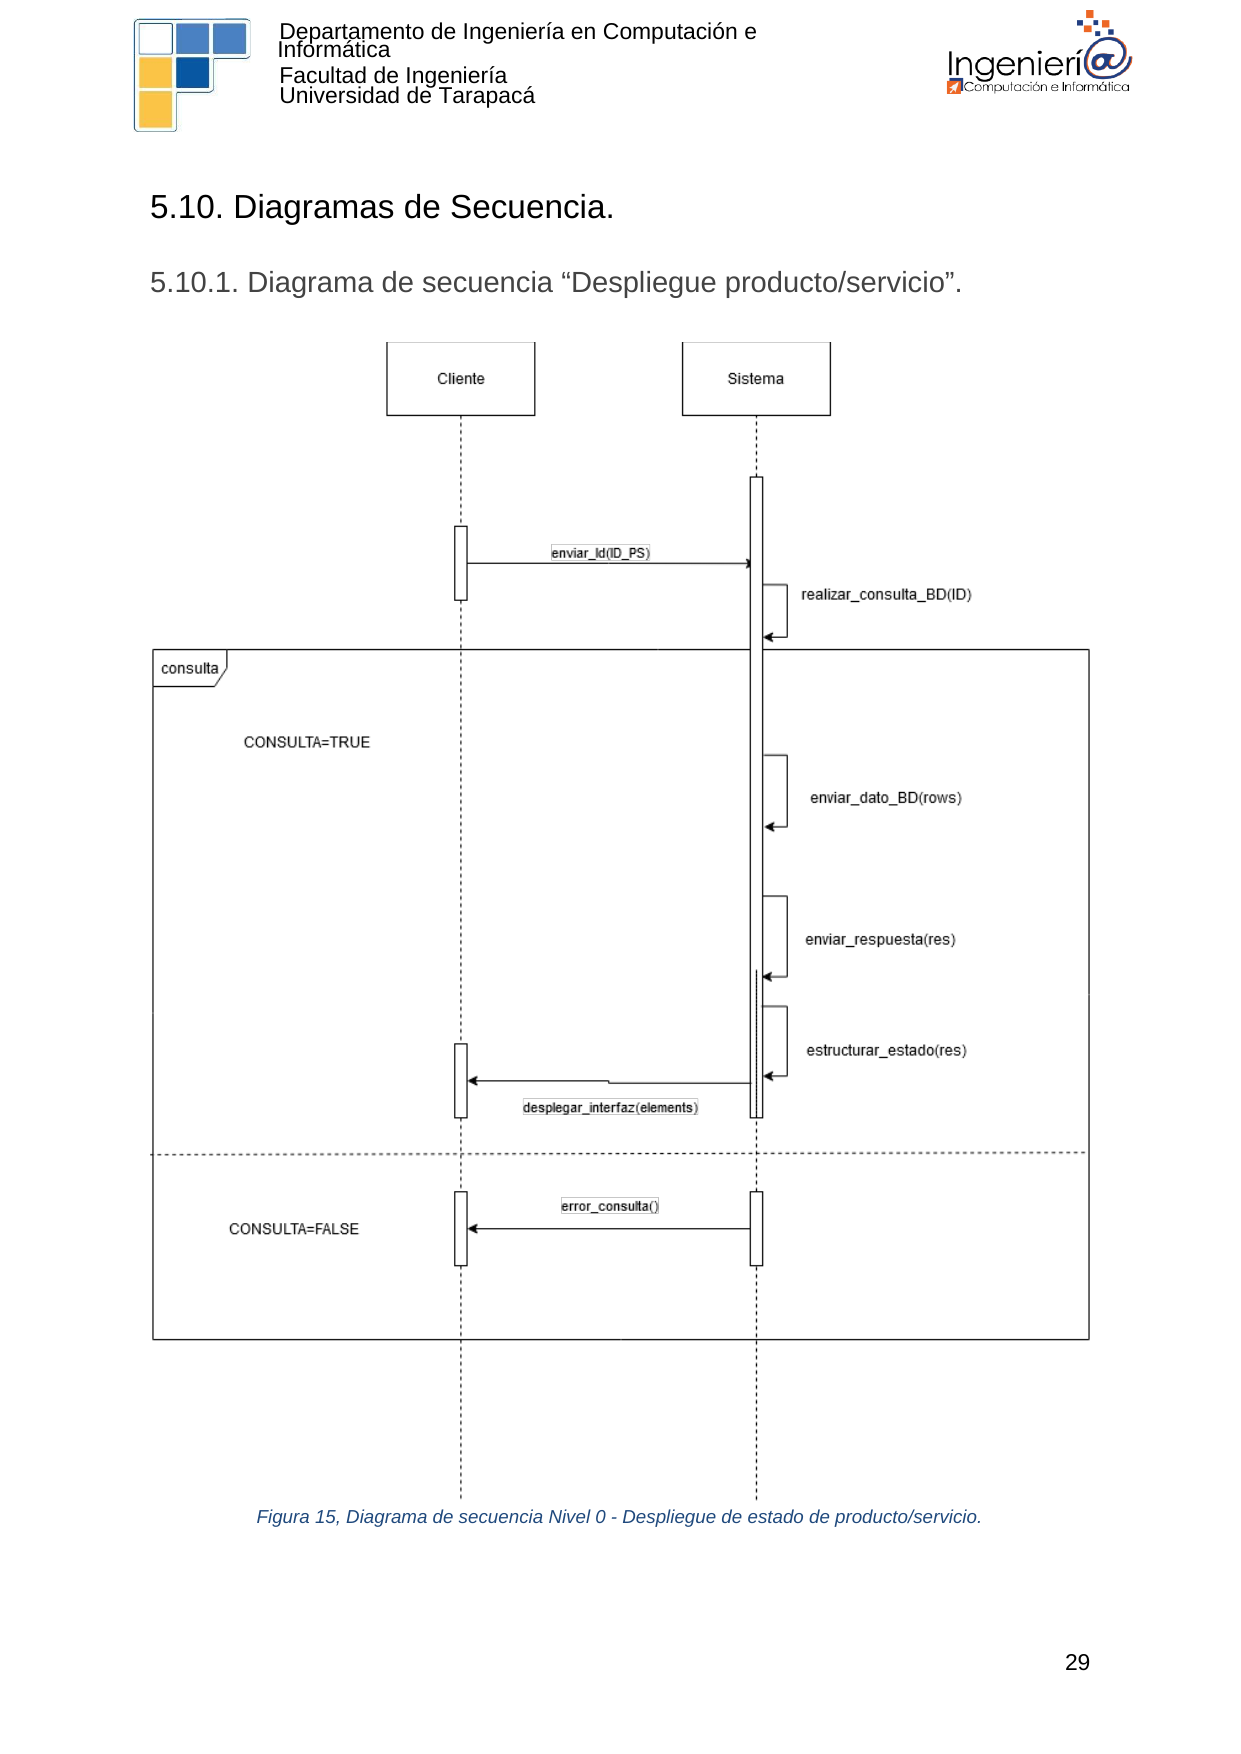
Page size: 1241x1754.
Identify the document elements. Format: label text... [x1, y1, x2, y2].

picture [133, 18, 251, 132]
picture [946, 10, 1133, 94]
subtitle 5.10. Diagramas de Secuencia. [150, 187, 1090, 226]
picture [150, 342, 1091, 1503]
subtitle 5.10.1. Diagrama de secuencia “Despliegue producto/servicio”. [150, 265, 1090, 298]
